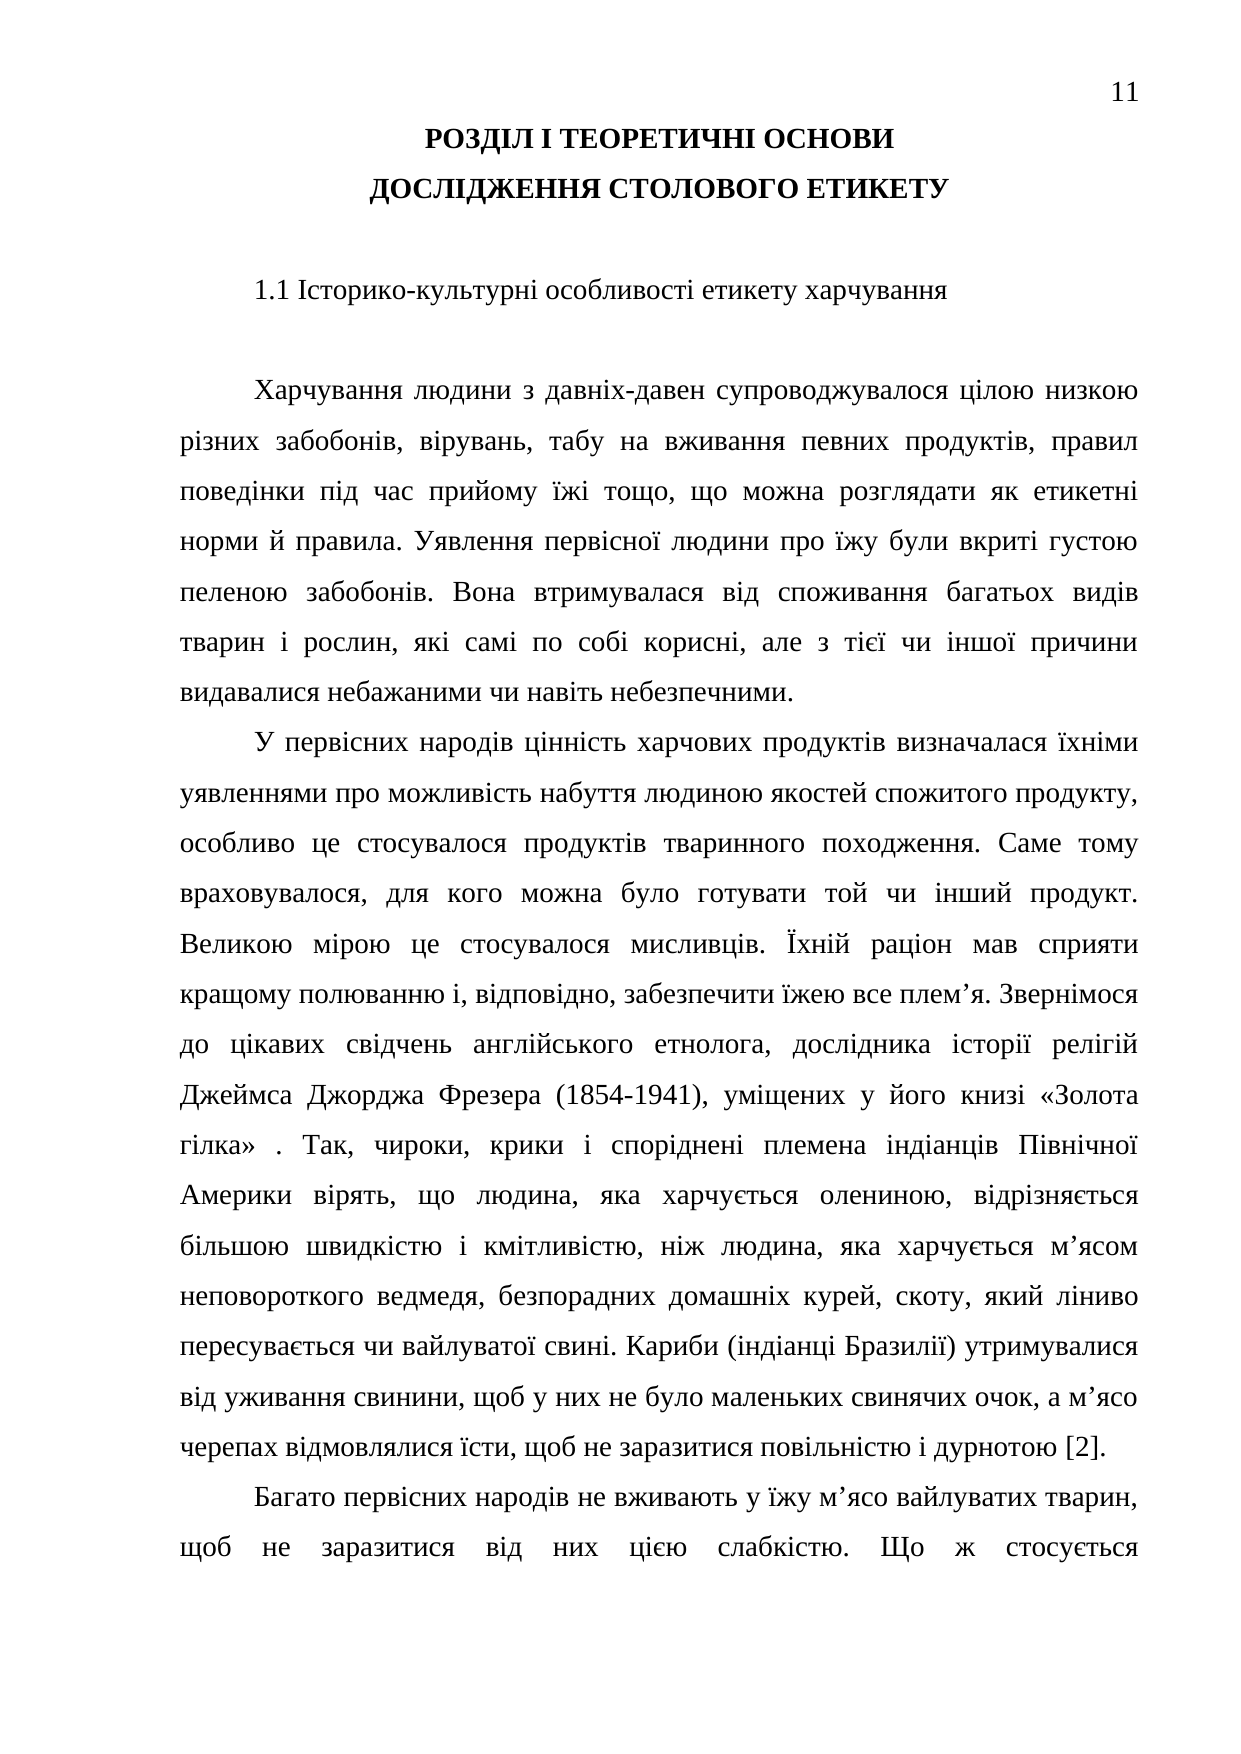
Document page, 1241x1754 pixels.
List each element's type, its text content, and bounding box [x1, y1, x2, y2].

text У первісних народів цінність харчових продуктів визначалася їхніми уявленнями про можливість набуття людиною якостей спожитого продукту, особливо це стосувалося продуктів тваринного походження. Саме тому враховувалося, для кого можна було готувати той чи інший продукт. Великою мірою це стосувалося мисливців. Їхній раціон мав сприяти кращому полюванню і, відповідно, забезпечити їжею все плем’я. Звернімося до цікавих свідчень англійського етнолога, дослідника історії релігій Джеймса Джорджа Фрезера (1854-1941), уміщених у його книзі «Золота гілка» . Так, чироки, крики і споріднені племена індіанців Північної Америки вірять, що людина, яка харчується олениною, відрізняється більшою швидкістю і кмітливістю, ніж людина, яка харчується м’ясом неповороткого ведмедя, безпорадних домашніх курей, скоту, який ліниво пересувається чи вайлуватої свині. Кариби (індіанці Бразилії) утримувалися від уживання свинини, щоб у них не було маленьких свинячих очок, а м’ясо черепах відмовлялися їсти, щоб не заразитися повільністю і дурнотою [2]. [179, 724, 1139, 1462]
text Харчування людини з давніх-давен супроводжувалося цілою низкою різних забобонів, вірувань, табу на вживання певних продуктів, правил поведінки під час прийому їжі тощо, що можна розглядати як етикетні норми й правила. Уявлення первісної людини про їжу були вкриті густою пеленою забобонів. Вона втримувалася від споживання багатьох видів тварин і рослин, які самі по собі корисні, але з тієї чи іншої причини видавалися небажаними чи навіть небезпечними. [179, 372, 1139, 708]
text РОЗДІЛ І ТЕОРЕТИЧНІ ОСНОВИ [179, 121, 1139, 154]
text 1.1 Історико-культурні особливості етикету харчування [179, 272, 1139, 305]
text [179, 1479, 1139, 1563]
text ДОСЛІДЖЕННЯ СТОЛОВОГО ЕТИКЕТУ [179, 171, 1139, 205]
